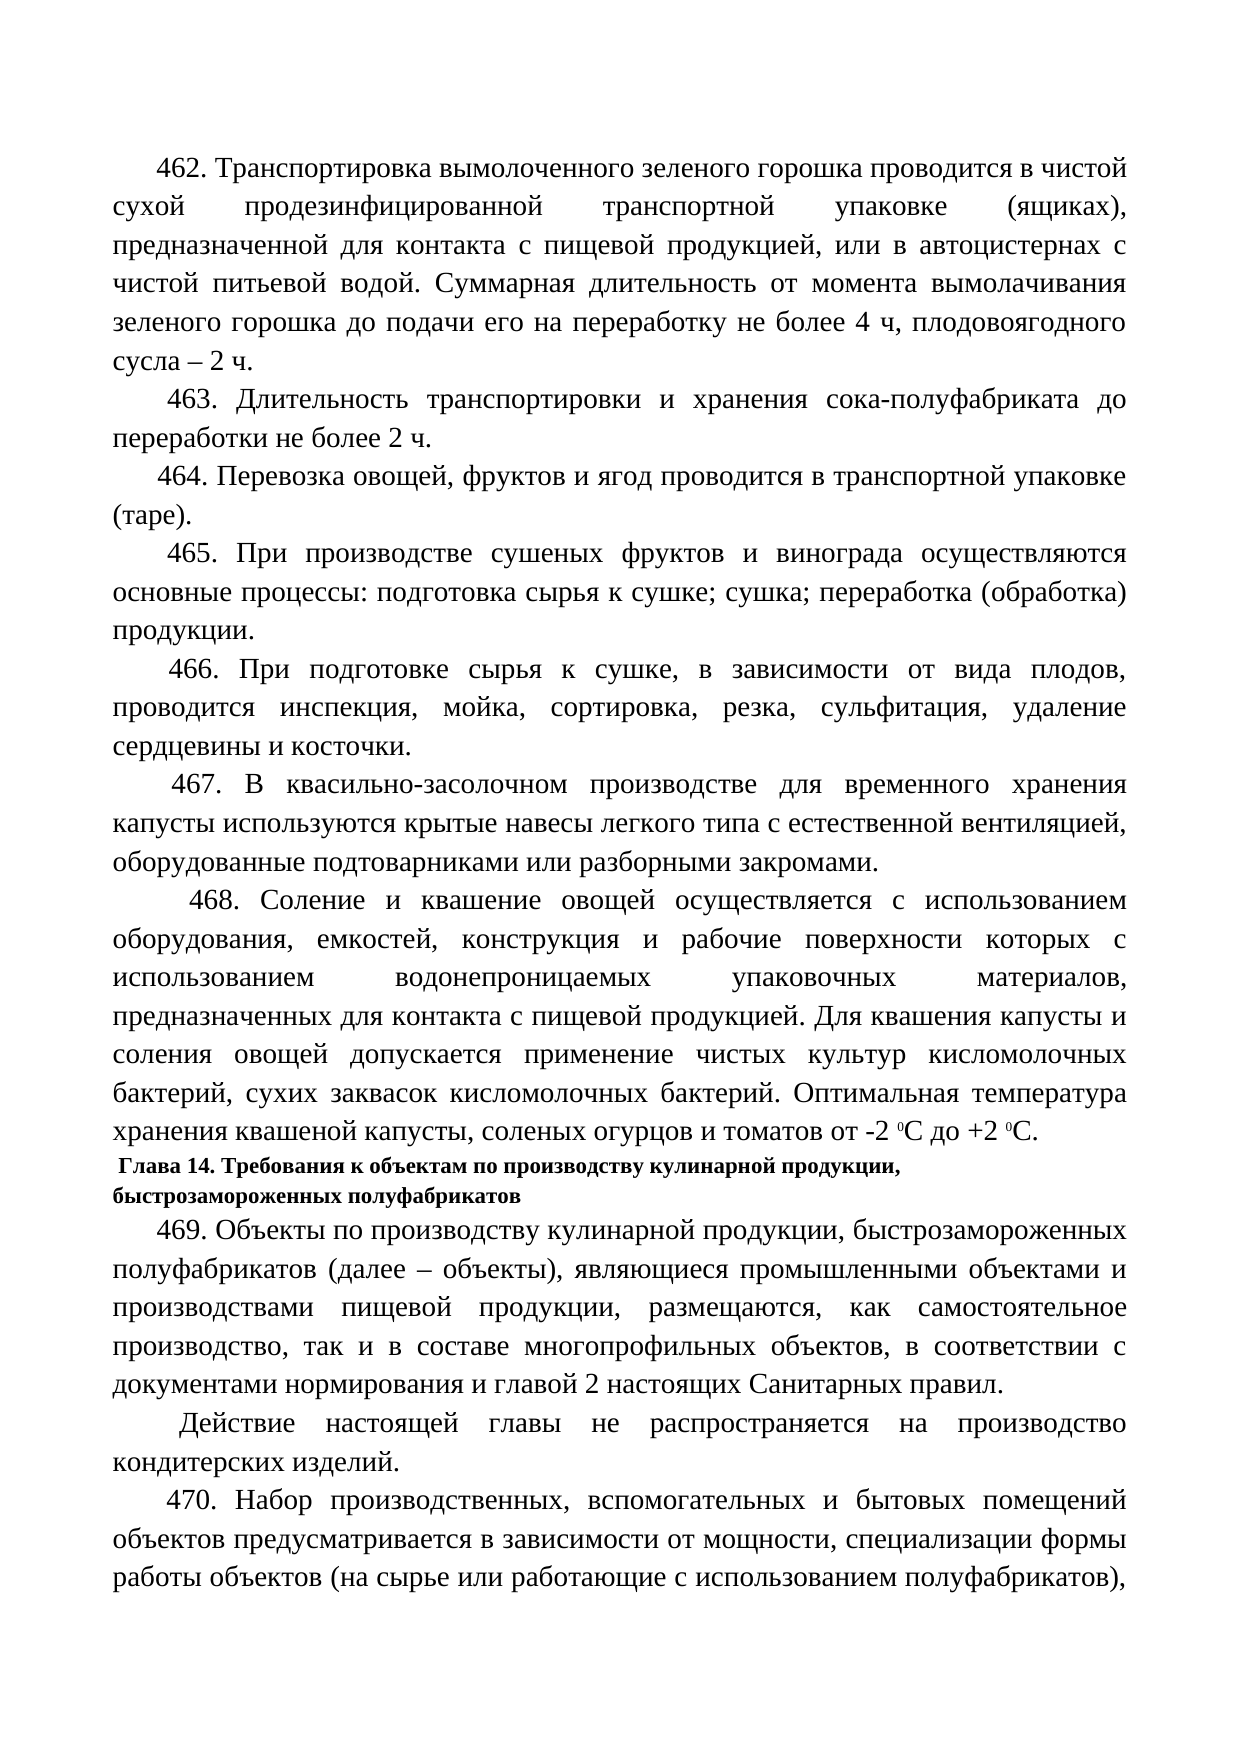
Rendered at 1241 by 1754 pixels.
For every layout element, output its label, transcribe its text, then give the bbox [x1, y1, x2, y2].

text 468. Соление и квашение овощей осуществляется с использованием оборудования, емкостей, конструкция и рабочие поверхности которых с использованием водонепроницаемых упаковочных материалов, предназначенных для контакта с пищевой продукцией. Для квашения капусты и соления овощей допускается применение чистых культур кисломолочных бактерий, сухих заквасок кисломолочных бактерий. Оптимальная температура хранения квашеной капусты, соленых огурцов и томатов от -2 0С до +2 0С. [112, 882, 1128, 1147]
text 463. Длительность транспортировки и хранения сока-полуфабриката до переработки не более 2 ч. [112, 381, 1128, 453]
text Глава 14. Требования к объектам по производству кулинарной продукции, быстрозамороженных полуфабрикатов [112, 1152, 1128, 1209]
text Действие настоящей главы не распространяется на производство кондитерских изделий. [112, 1405, 1128, 1477]
text 467. В квасильно-засолочном производстве для временного хранения капусты используются крытые навесы легкого типа с естественной вентиляцией, оборудованные подтоварниками или разборными закромами. [112, 767, 1128, 877]
text 462. Транспортировка вымолоченного зеленого горошка проводится в чистой сухой продезинфицированной транспортной упаковке (ящиках), предназначенной для контакта с пищевой продукцией, или в автоцистернах с чистой питьевой водой. Суммарная длительность от момента вымолачивания зеленого горошка до подачи его на переработку не более 4 ч, плодовоягодного сусла – 2 ч. [112, 150, 1128, 376]
text 466. При подготовке сырья к сушке, в зависимости от вида плодов, проводится инспекция, мойка, сортировка, резка, сульфитация, удаление сердцевины и косточки. [112, 651, 1128, 762]
text 464. Перевозка овощей, фруктов и ягод проводится в транспортной упаковке (таре). [112, 458, 1128, 530]
text 465. При производстве сушеных фруктов и винограда осуществляются основные процессы: подготовка сырья к сушке; сушка; переработка (обработка) продукции. [112, 535, 1128, 646]
